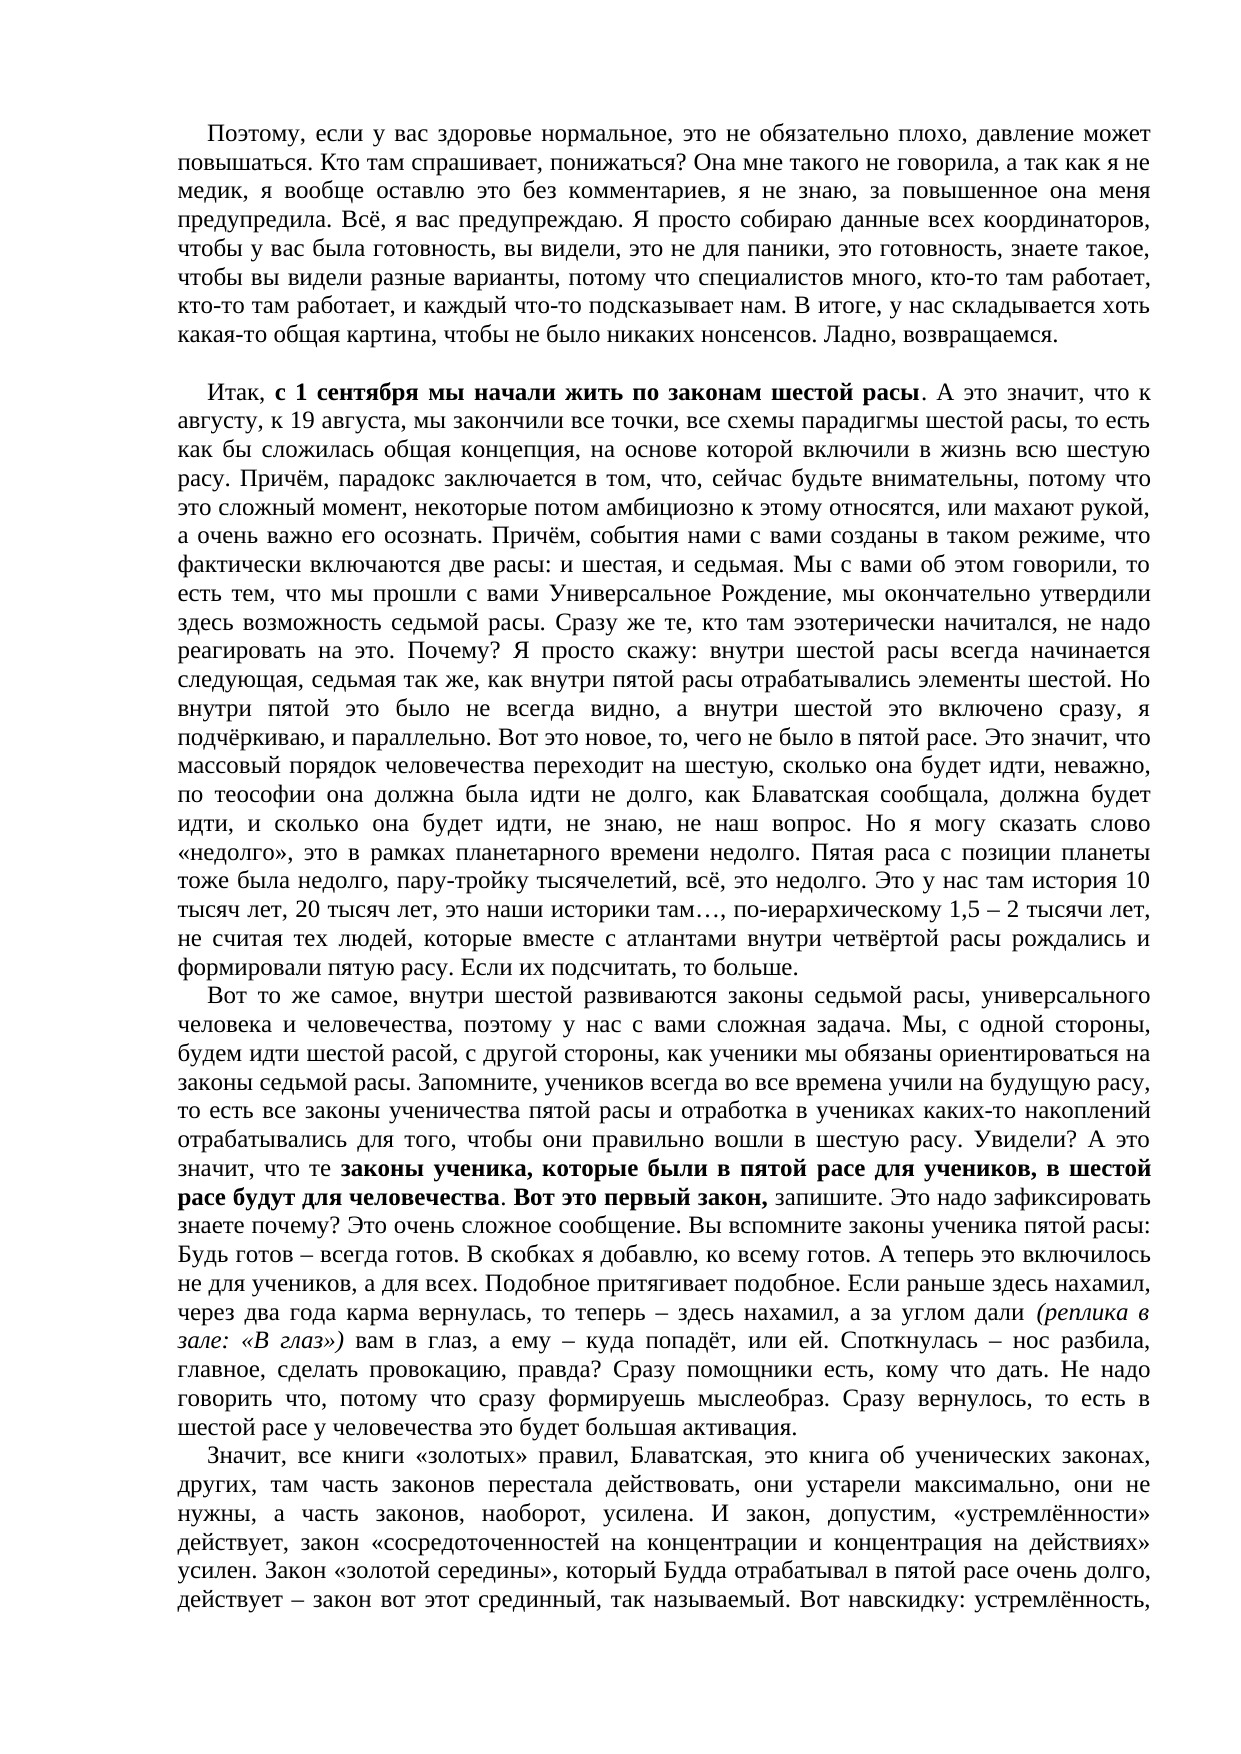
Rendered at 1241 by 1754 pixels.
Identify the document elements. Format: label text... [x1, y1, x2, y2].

text Вот то же самое, внутри шестой развиваются законы седьмой расы, универсального человека и человечества, поэтому у нас с вами сложная задача. Мы, с одной стороны, будем идти шестой расой, с другой стороны, как ученики мы обязаны ориентироваться на законы седьмой расы. Запомните, учеников всегда во все времена учили на будущую расу, то есть все законы ученичества пятой расы и отработка в учениках каких-то накоплений отрабатывались для того, чтобы они правильно вошли в шестую расу. Увидели? А это значит, что те законы ученика, которые были в пятой расе для учеников, в шестой расе будут для человечества. Вот это первый закон, запишите. Это надо зафиксировать знаете почему? Это очень сложное сообщение. Вы вспомните законы ученика пятой расы: Будь готов – всегда готов. В скобках я добавлю, ко всему готов. А теперь это включилось не для учеников, а для всех. Подобное притягивает подобное. Если раньше здесь нахамил, через два года карма вернулась, то теперь – здесь нахамил, а за углом дали (реплика в зале: «В глаз») вам в глаз, а ему – куда попадёт, или ей. Споткнулась – нос разбила, главное, сделать провокацию, правда? Сразу помощники есть, кому что дать. Не надо говорить что, потому что сразу формируешь мыслеобраз. Сразу вернулось, то есть в шестой расе у человечества это будет большая активация. [177, 981, 1152, 1441]
text Итак, с 1 сентября мы начали жить по законам шестой расы. А это значит, что к августу, к 19 августа, мы закончили все точки, все схемы парадигмы шестой расы, то есть как бы сложилась общая концепция, на основе которой включили в жизнь всю шестую расу. Причём, парадокс заключается в том, что, сейчас будьте внимательны, потому что это сложный момент, некоторые потом амбициозно к этому относятся, или махают рукой, а очень важно его осознать. Причём, события нами с вами созданы в таком режиме, что фактически включаются две расы: и шестая, и седьмая. Мы с вами об этом говорили, то есть тем, что мы прошли с вами Универсальное Рождение, мы окончательно утвердили здесь возможность седьмой расы. Сразу же те, кто там эзотерически начитался, не надо реагировать на это. Почему? Я просто скажу: внутри шестой расы всегда начинается следующая, седьмая так же, как внутри пятой расы отрабатывались элементы шестой. Но внутри пятой это было не всегда видно, а внутри шестой это включено сразу, я подчёркиваю, и параллельно. Вот это новое, то, чего не было в пятой расе. Это значит, что массовый порядок человечества переходит на шестую, сколько она будет идти, неважно, по теософии она должна была идти не долго, как Блаватская сообщала, должна будет идти, и сколько она будет идти, не знаю, не наш вопрос. Но я могу сказать слово «недолго», это в рамках планетарного времени недолго. Пятая раса с позиции планеты тоже была недолго, пару-тройку тысячелетий, всё, это недолго. Это у нас там история 10 тысяч лет, 20 тысяч лет, это наши историки там…, по-иерархическому 1,5 – 2 тысячи лет, не считая тех людей, которые вместе с атлантами внутри четвёртой расы рождались и формировали пятую расу. Если их подсчитать, то больше. [177, 377, 1152, 981]
text Поэтому, если у вас здоровье нормальное, это не обязательно плохо, давление может повышаться. Кто там спрашивает, понижаться? Она мне такого не говорила, а так как я не медик, я вообще оставлю это без комментариев, я не знаю, за повышенное она меня предупредила. Всё, я вас предупреждаю. Я просто собираю данные всех координаторов, чтобы у вас была готовность, вы видели, это не для паники, это готовность, знаете такое, чтобы вы видели разные варианты, потому что специалистов много, кто-то там работает, кто-то там работает, и каждый что-то подсказывает нам. В итоге, у нас складывается хоть какая-то общая картина, чтобы не было никаких нонсенсов. Ладно, возвращаемся. [177, 118, 1152, 348]
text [177, 1441, 1152, 1613]
